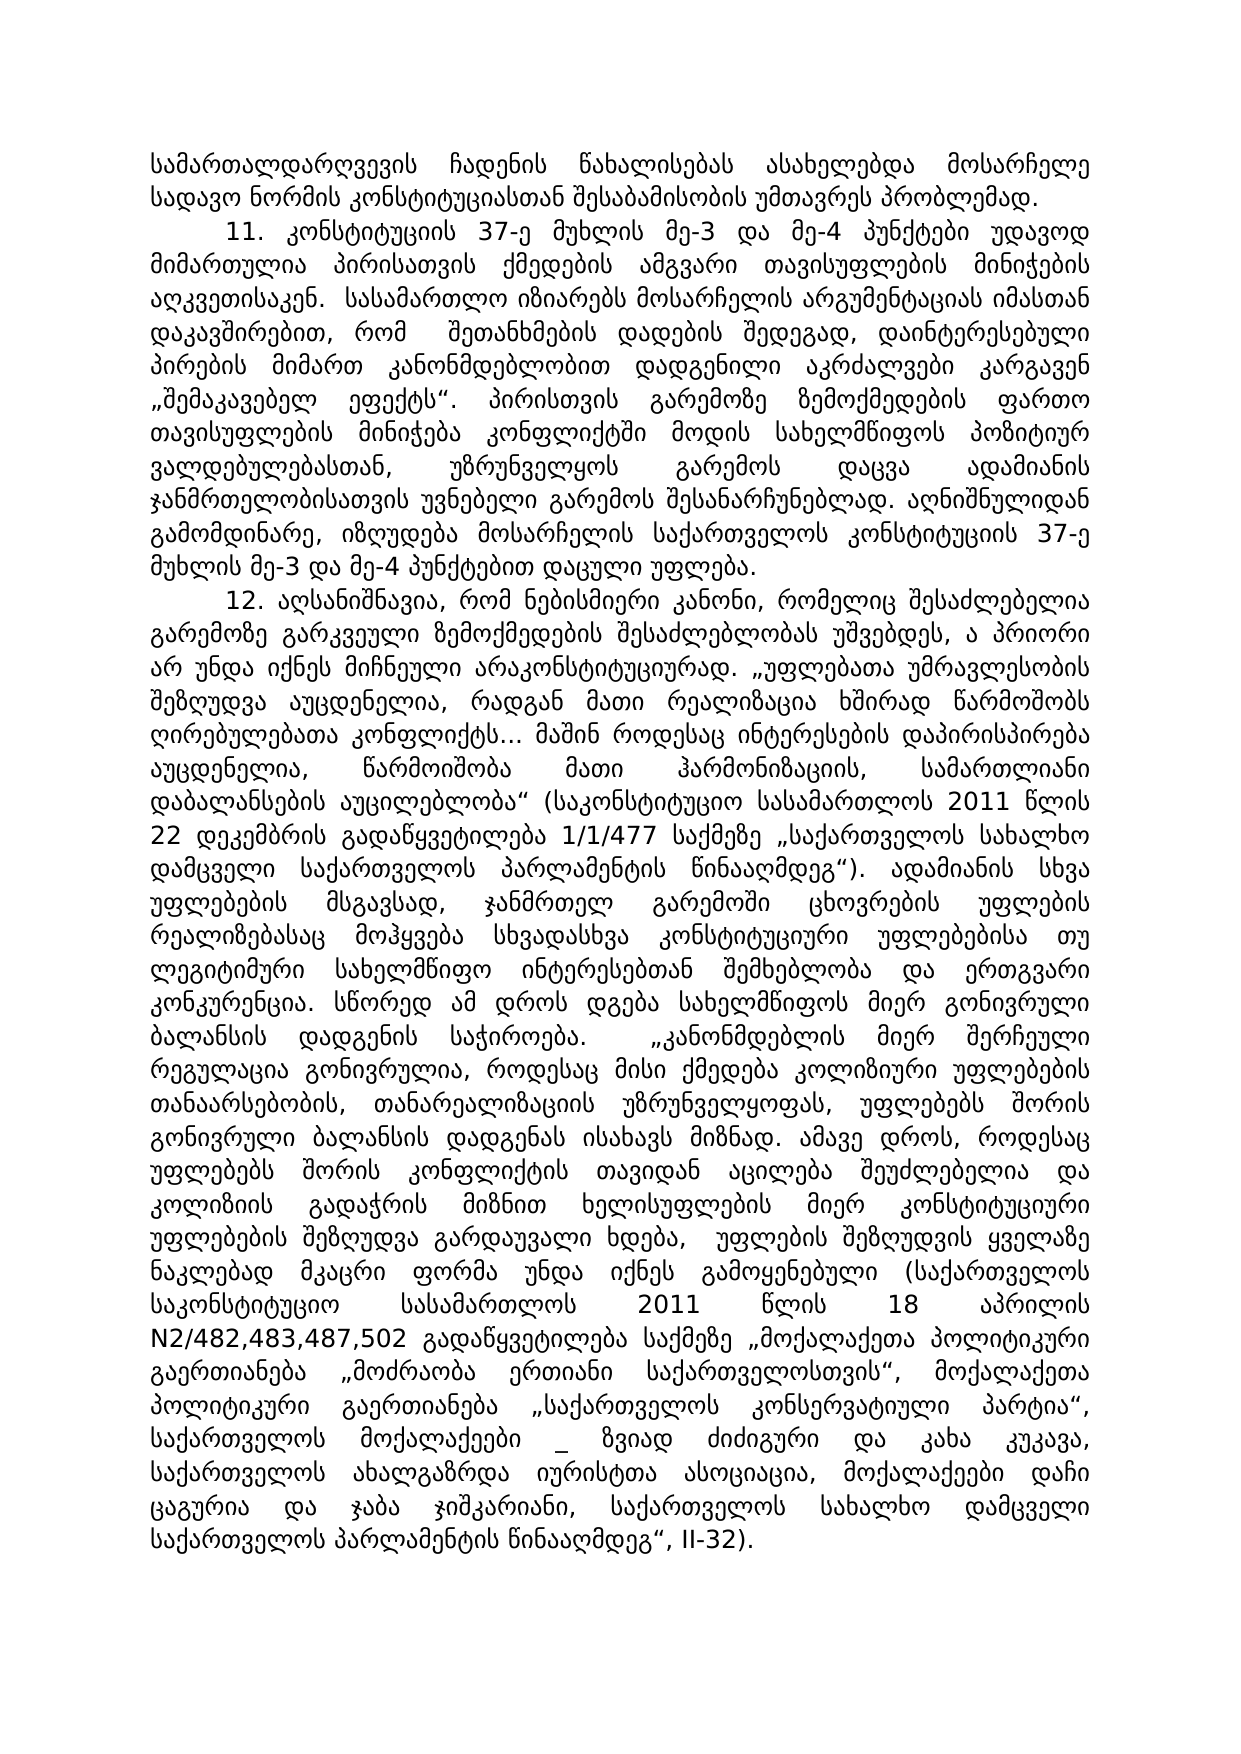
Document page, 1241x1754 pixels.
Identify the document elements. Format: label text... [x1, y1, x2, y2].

text 12. აღსანიშნავია, რომ ნებისმიერი კანონი, რომელიც შესაძლებელია გარემოზე გარკვეული ზემოქმედების შესაძლებლობას უშვებდეს, ა პრიორი არ უნდა იქნეს მიჩნეული არაკონსტიტუციურად. „უფლებათა უმრავლესობის შეზღუდვა აუცდენელია, რადგან მათი რეალიზაცია ხშირად წარმოშობს ღირებულებათა კონფლიქტს... მაშინ როდესაც ინტერესების დაპირისპირება აუცდენელია, წარმოიშობა მათი ჰარმონიზაციის, სამართლიანი დაბალანსების აუცილებლობა“ (საკონსტიტუციო სასამართლოს 2011 წლის 22 დეკემბრის გადაწყვეტილება 1/1/477 საქმეზე „საქართველოს სახალხო დამცველი საქართველოს პარლამენტის წინააღმდეგ“). ადამიანის სხვა უფლებების მსგავსად, ჯანმრთელ გარემოში ცხოვრების უფლების რეალიზებასაც მოჰყვება სხვადასხვა კონსტიტუციური უფლებებისა თუ ლეგიტიმური სახელმწიფო ინტერესებთან შემხებლობა და ერთგვარი კონკურენცია. სწორედ ამ დროს დგება სახელმწიფოს მიერ გონივრული ბალანსის დადგენის საჭიროება. „კანონმდებლის მიერ შერჩეული რეგულაცია გონივრულია, როდესაც მისი ქმედება კოლიზიური უფლებების თანაარსებობის, თანარეალიზაციის უზრუნველყოფას, უფლებებს შორის გონივრული ბალანსის დადგენას ისახავს მიზნად. ამავე დროს, როდესაც უფლებებს შორის კონფლიქტის თავიდან აცილება შეუძლებელია და კოლიზიის გადაჭრის მიზნით ხელისუფლების მიერ კონსტიტუციური უფლებების შეზღუდვა გარდაუვალი ხდება, უფლების შეზღუდვის ყველაზე ნაკლებად მკაცრი ფორმა უნდა იქნეს გამოყენებული (საქართველოს საკონსტიტუციო სასამართლოს 2011 წლის 18 აპრილის N2/482,483,487,502 გადაწყვეტილება საქმეზე „მოქალაქეთა პოლიტიკური გაერთიანება „მოძრაობა ერთიანი საქართველოსთვის“, მოქალაქეთა პოლიტიკური გაერთიანება „საქართველოს კონსერვატიული პარტია“, საქართველოს მოქალაქეები _ ზვიად ძიძიგური და კახა კუკავა, საქართველოს ახალგაზრდა იურისტთა ასოციაცია, მოქალაქეები დაჩი ცაგურია და ჯაბა ჯიშკარიანი, საქართველოს სახალხო დამცველი საქართველოს პარლამენტის წინააღმდეგ“, II-32). [150, 586, 1090, 1554]
text 11. კონსტიტუციის 37-ე მუხლის მე-3 და მე-4 პუნქტები უდავოდ მიმართულია პირისათვის ქმედების ამგვარი თავისუფლების მინიჭების აღკვეთისაკენ. სასამართლო იზიარებს მოსარჩელის არგუმენტაციას იმასთან დაკავშირებით, რომ შეთანხმების დადების შედეგად, დაინტერესებული პირების მიმართ კანონმდებლობით დადგენილი აკრძალვები კარგავენ „შემაკავებელ ეფექტს“. პირისთვის გარემოზე ზემოქმედების ფართო თავისუფლების მინიჭება კონფლიქტში მოდის სახელმწიფოს პოზიტიურ ვალდებულებასთან, უზრუნველყოს გარემოს დაცვა ადამიანის ჯანმრთელობისათვის უვნებელი გარემოს შესანარჩუნებლად. აღნიშნულიდან გამომდინარე, იზღუდება მოსარჩელის საქართველოს კონსტიტუციის 37-ე მუხლის მე-3 და მე-4 პუნქტებით დაცული უფლება. [150, 217, 1090, 582]
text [150, 150, 1090, 213]
